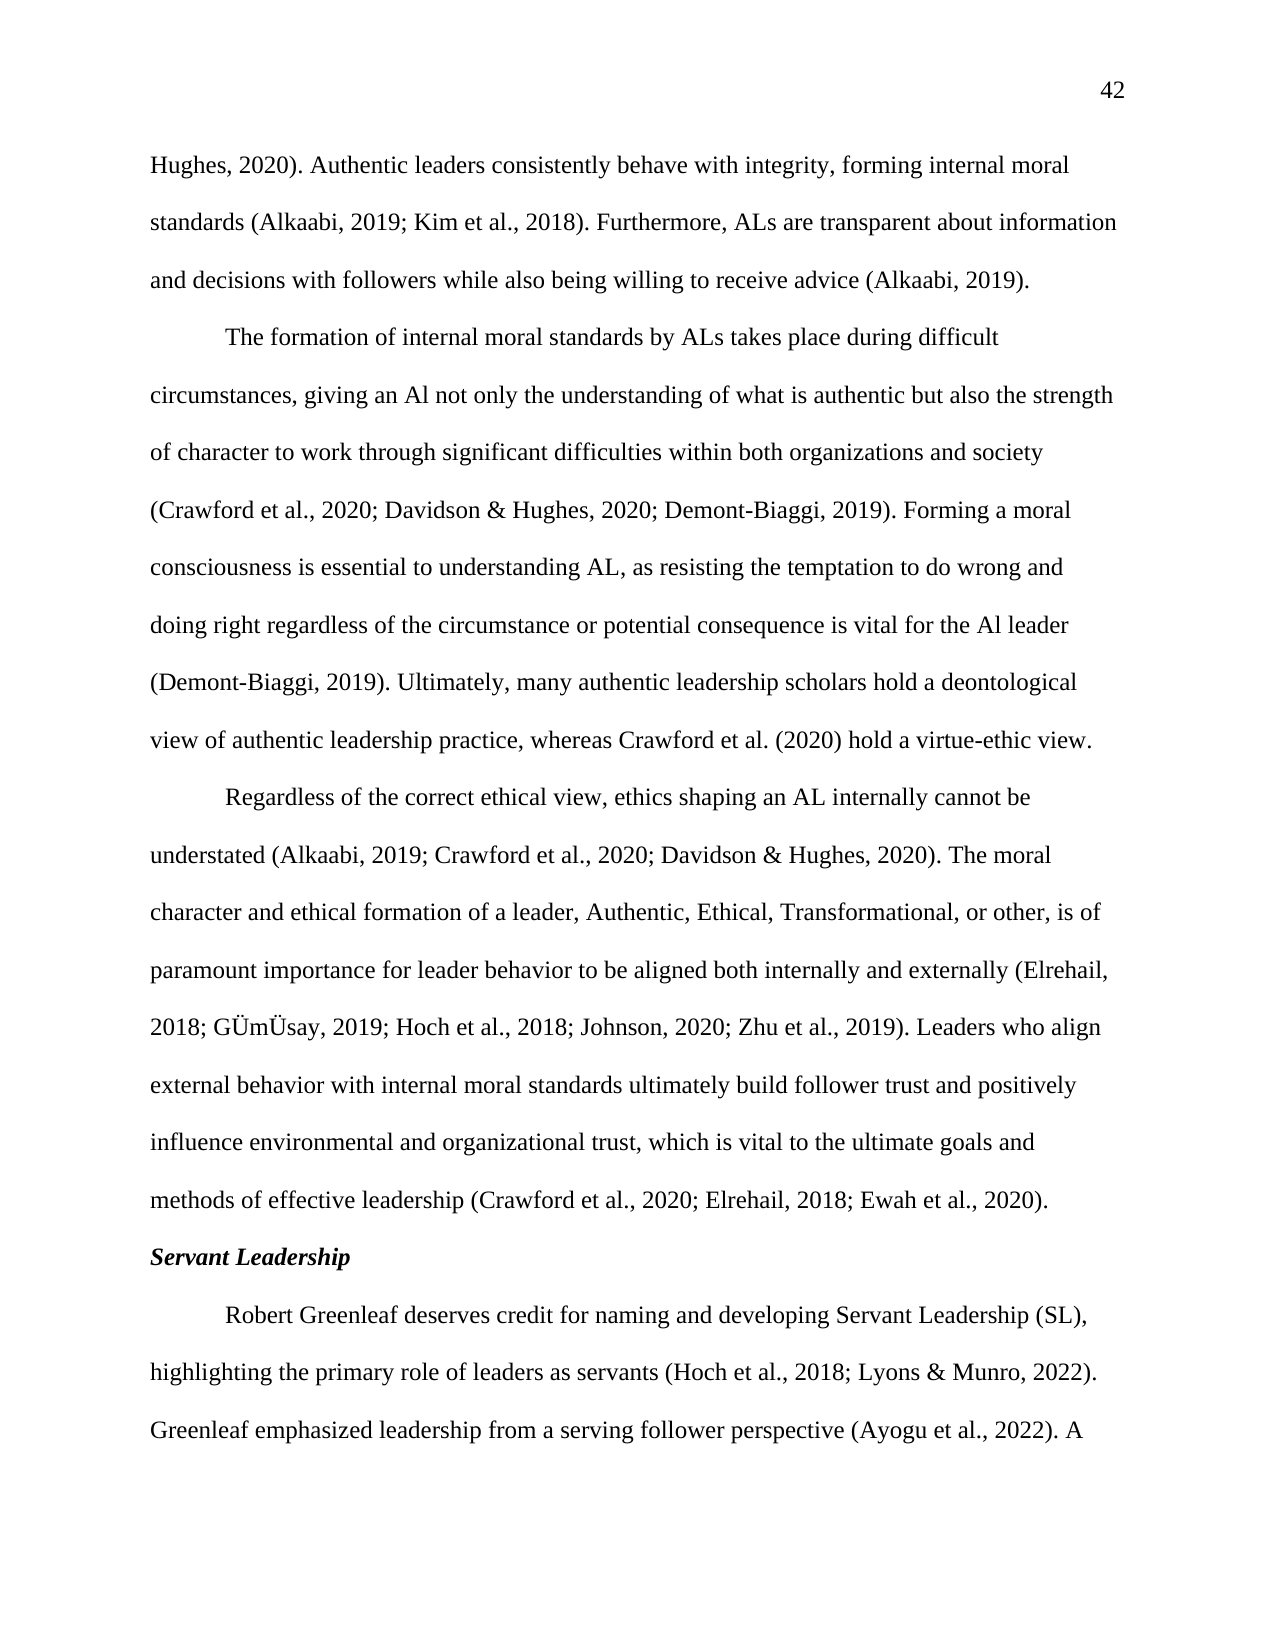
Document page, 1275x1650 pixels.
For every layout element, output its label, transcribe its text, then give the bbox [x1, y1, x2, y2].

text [150, 150, 1125, 294]
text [150, 1300, 1125, 1444]
text The formation of internal moral standards by ALs takes place during difficult circumstances, giving an Al not only the understanding of what is authentic but also the strength of character to work through significant difficulties within both organizations and society (Crawford et al., 2020; Davidson & Hughes, 2020; Demont-Biaggi, 2019). Forming a moral consciousness is essential to understanding AL, as resisting the temptation to do wrong and doing right regardless of the circumstance or potential consequence is vital for the Al leader (Demont-Biaggi, 2019). Ultimately, many authentic leadership scholars hold a deontological view of authentic leadership practice, whereas Crawford et al. (2020) hold a virtue-ethic view. Regardless of the correct ethical view, ethics shaping an AL internally cannot be understated (Alkaabi, 2019; Crawford et al., 2020; Davidson & Hughes, 2020). The moral character and ethical formation of a leader, Authentic, Ethical, Transformational, or other, is of paramount importance for leader behavior to be aligned both internally and externally (Elrehail, 2018; GÜmÜsay, 2019; Hoch et al., 2018; Johnson, 2020; Zhu et al., 2019). Leaders who align external behavior with internal moral standards ultimately build follower trust and positively influence environmental and organizational trust, which is vital to the ultimate goals and methods of effective leadership (Crawford et al., 2020; Elrehail, 2018; Ewah et al., 2020). [150, 322, 1125, 1214]
text Servant Leadership [150, 1242, 1125, 1271]
